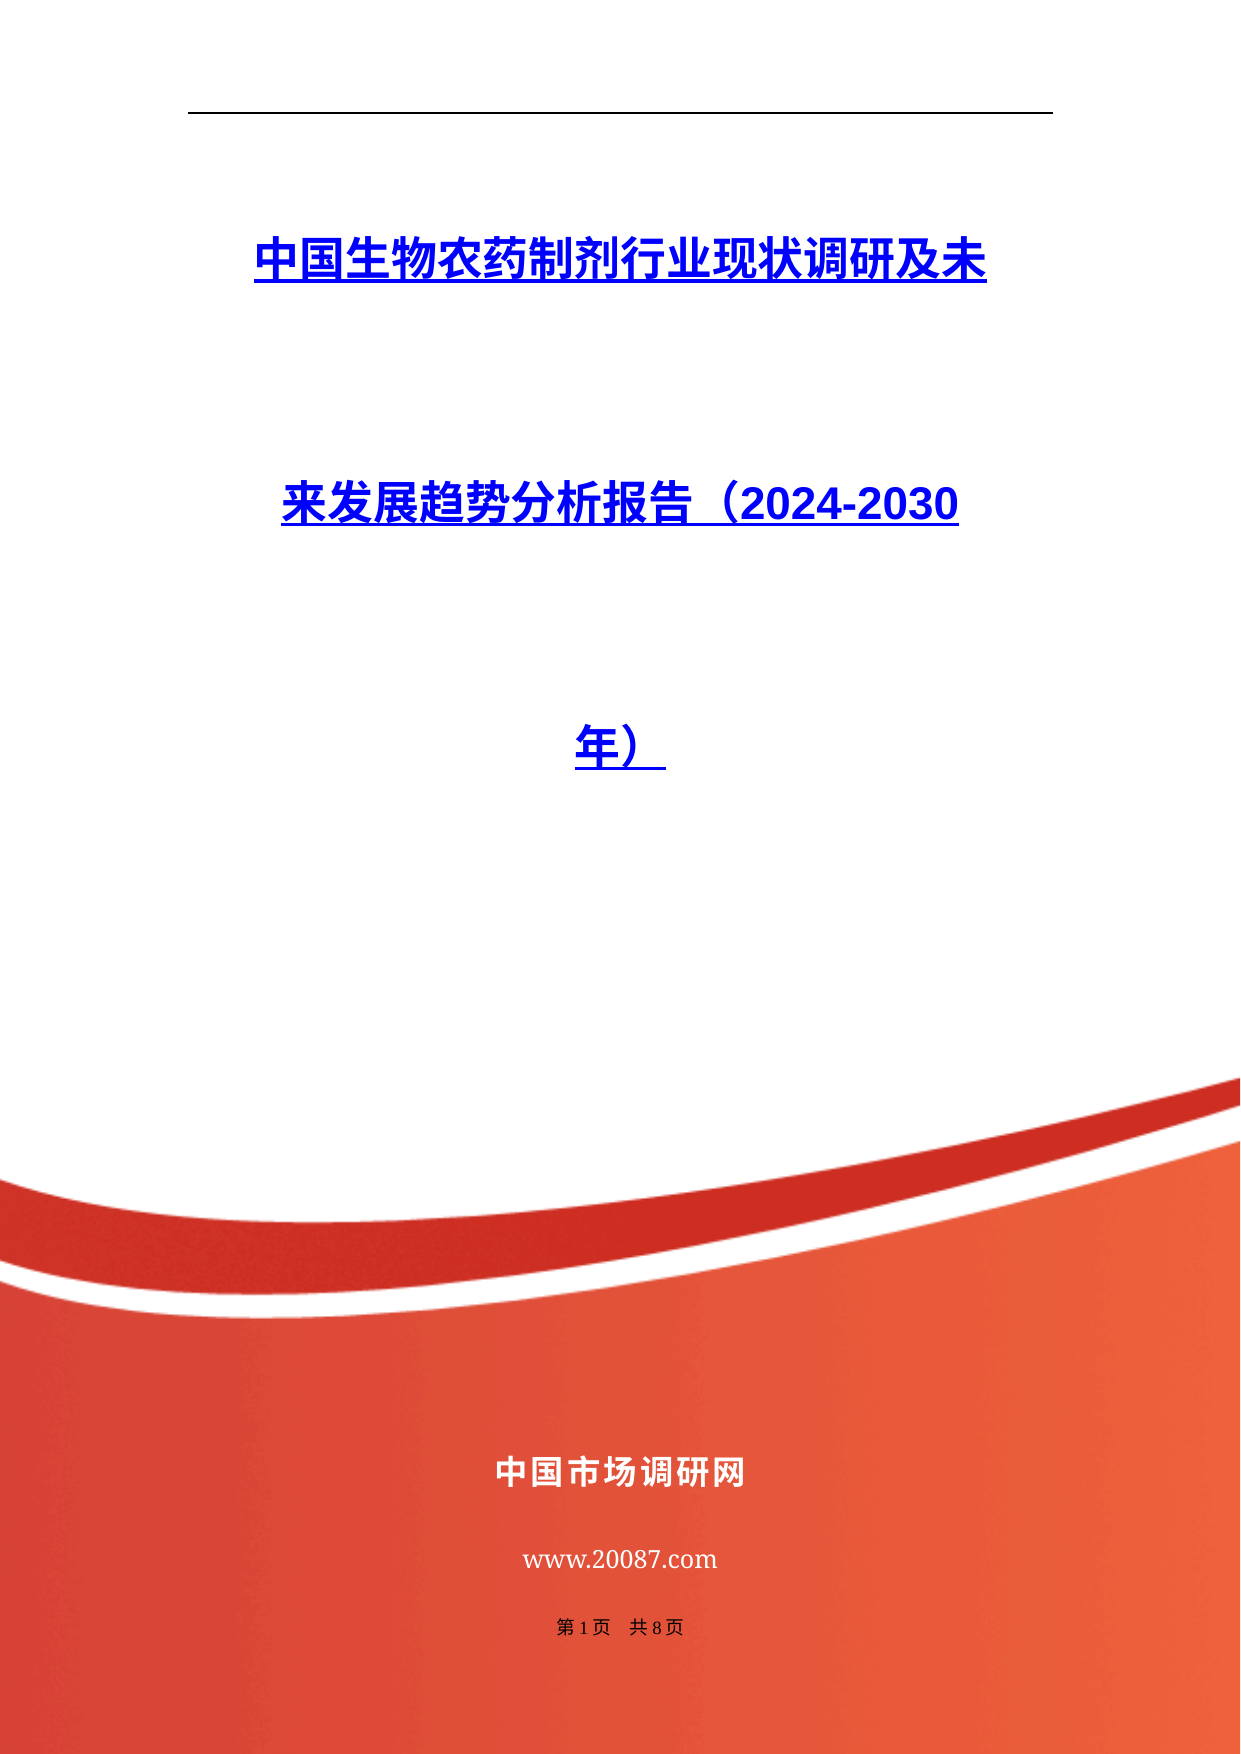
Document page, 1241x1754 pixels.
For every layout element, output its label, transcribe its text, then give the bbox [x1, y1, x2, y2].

picture [0, 1006, 1241, 1754]
text www.20087.com [187, 1526, 1053, 1591]
table_header 中国生物农药制剂行业现状调研及未来发展趋势分析报告（2024-2030年） [188, 207, 1053, 871]
subtitle 中国市场调研网 [187, 1437, 1053, 1502]
